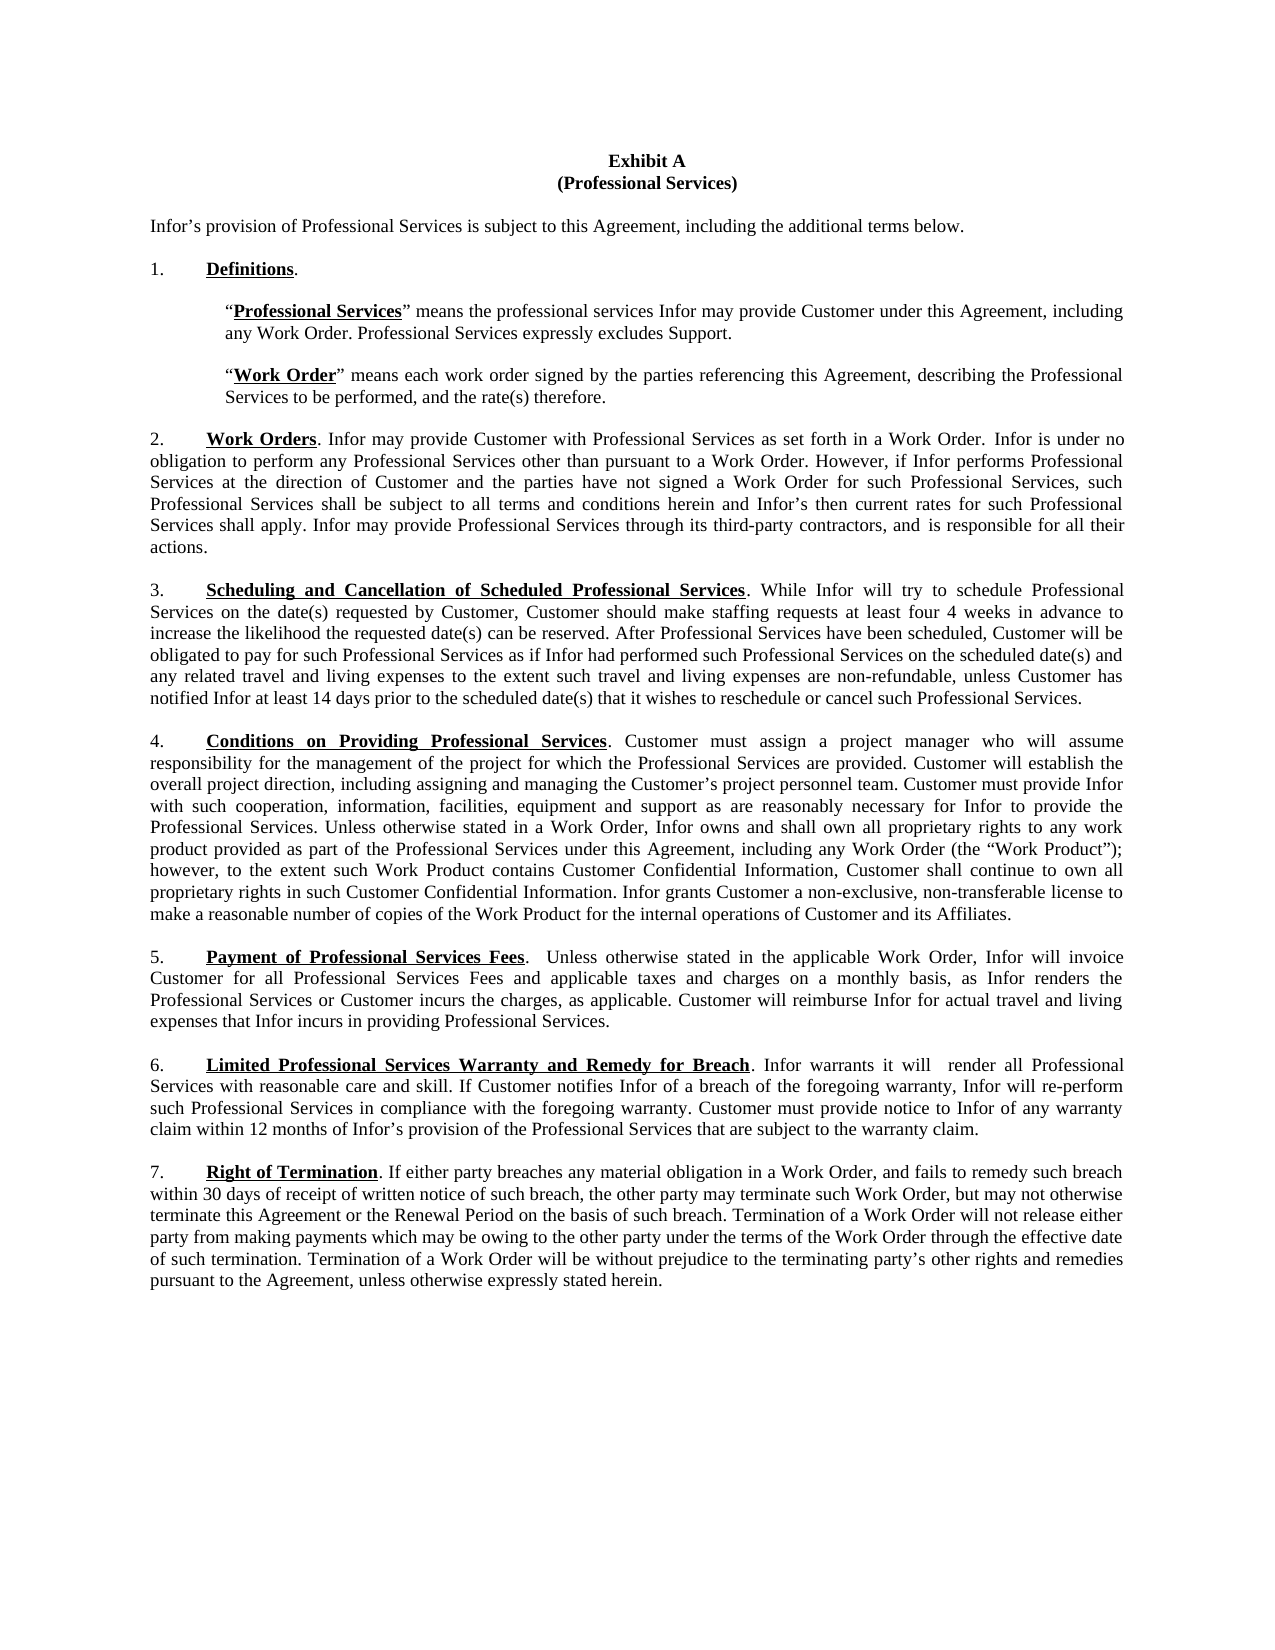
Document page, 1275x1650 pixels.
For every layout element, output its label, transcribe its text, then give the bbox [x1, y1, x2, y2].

list Right of Termination. If either party breaches any material obligation in a Work Order, and fails to remedy such breach within 30 days of receipt of written notice of such breach, the other party may terminate such Work Order, but may not otherwise terminate this Agreement or the Renewal Period on the basis of such breach. Termination of a Work Order will not release either party from making payments which may be owing to the other party under the terms of the Work Order through the effective date of such termination. Termination of a Work Order will be without prejudice to the terminating party’s other rights and remedies pursuant to the Agreement, unless otherwise expressly stated herein. [150, 1161, 1125, 1291]
text “Professional Services” means the professional services Infor may provide Customer under this Agreement, including any Work Order. Professional Services expressly excludes Support. [225, 300, 1125, 343]
list Payment of Professional Services Fees. Unless otherwise stated in the applicable Work Order, Infor will invoice Customer for all Professional Services Fees and applicable taxes and charges on a monthly basis, as Infor renders the Professional Services or Customer incurs the charges, as applicable. Customer will reimburse Infor for actual travel and living expenses that Infor incurs in providing Professional Services. [150, 946, 1125, 1032]
list Limited Professional Services Warranty and Remedy for Breach. Infor warrants it will render all Professional Services with reasonable care and skill. If Customer notifies Infor of a breach of the foregoing warranty, Infor will re-perform such Professional Services in compliance with the foregoing warranty. Customer must provide notice to Infor of any warranty claim within 12 months of Infor’s provision of the Professional Services that are subject to the warranty claim. [150, 1053, 1125, 1140]
list Definitions. [150, 258, 1125, 279]
list Scheduling and Cancellation of Scheduled Professional Services. While Infor will try to schedule Professional Services on the date(s) requested by Customer, Customer should make staffing requests at least four 4 weeks in advance to increase the likelihood the requested date(s) can be reserved. After Professional Services have been scheduled, Customer will be obligated to pay for such Professional Services as if Infor had performed such Professional Services on the scheduled date(s) and any related travel and living expenses to the extent such travel and living expenses are non-refundable, unless Customer has notified Infor at least 14 days prior to the scheduled date(s) that it wishes to reschedule or cancel such Professional Services. [150, 579, 1125, 708]
text “Work Order” means each work order signed by the parties referencing this Agreement, describing the Professional Services to be performed, and the rate(s) therefore. [225, 364, 1125, 407]
text Exhibit A [150, 150, 1125, 172]
list Conditions on Providing Professional Services. Customer must assign a project manager who will assume responsibility for the management of the project for which the Professional Services are provided. Customer will establish the overall project direction, including assigning and managing the Customer’s project personnel team. Customer must provide Infor with such cooperation, information, facilities, equipment and support as are reasonably necessary for Infor to provide the Professional Services. Unless otherwise stated in a Work Order, Infor owns and shall own all proprietary rights to any work product provided as part of the Professional Services under this Agreement, including any Work Order (the “Work Product”); however, to the extent such Work Product contains Customer Confidential Information, Customer shall continue to own all proprietary rights in such Customer Confidential Information. Infor grants Customer a non-exclusive, non-transferable license to make a reasonable number of copies of the Work Product for the internal operations of Customer and its Affiliates. [150, 730, 1125, 924]
text Infor’s provision of Professional Services is subject to this Agreement, including the additional terms below. [150, 215, 1125, 236]
list Work Orders. Infor may provide Customer with Professional Services as set forth in a Work Order. Infor is under no obligation to perform any Professional Services other than pursuant to a Work Order. However, if Infor performs Professional Services at the direction of Customer and the parties have not signed a Work Order for such Professional Services, such Professional Services shall be subject to all terms and conditions herein and Infor’s then current rates for such Professional Services shall apply. Infor may provide Professional Services through its third-party contractors, and is responsible for all their actions. [150, 428, 1125, 557]
text (Professional Services) [150, 172, 1125, 193]
